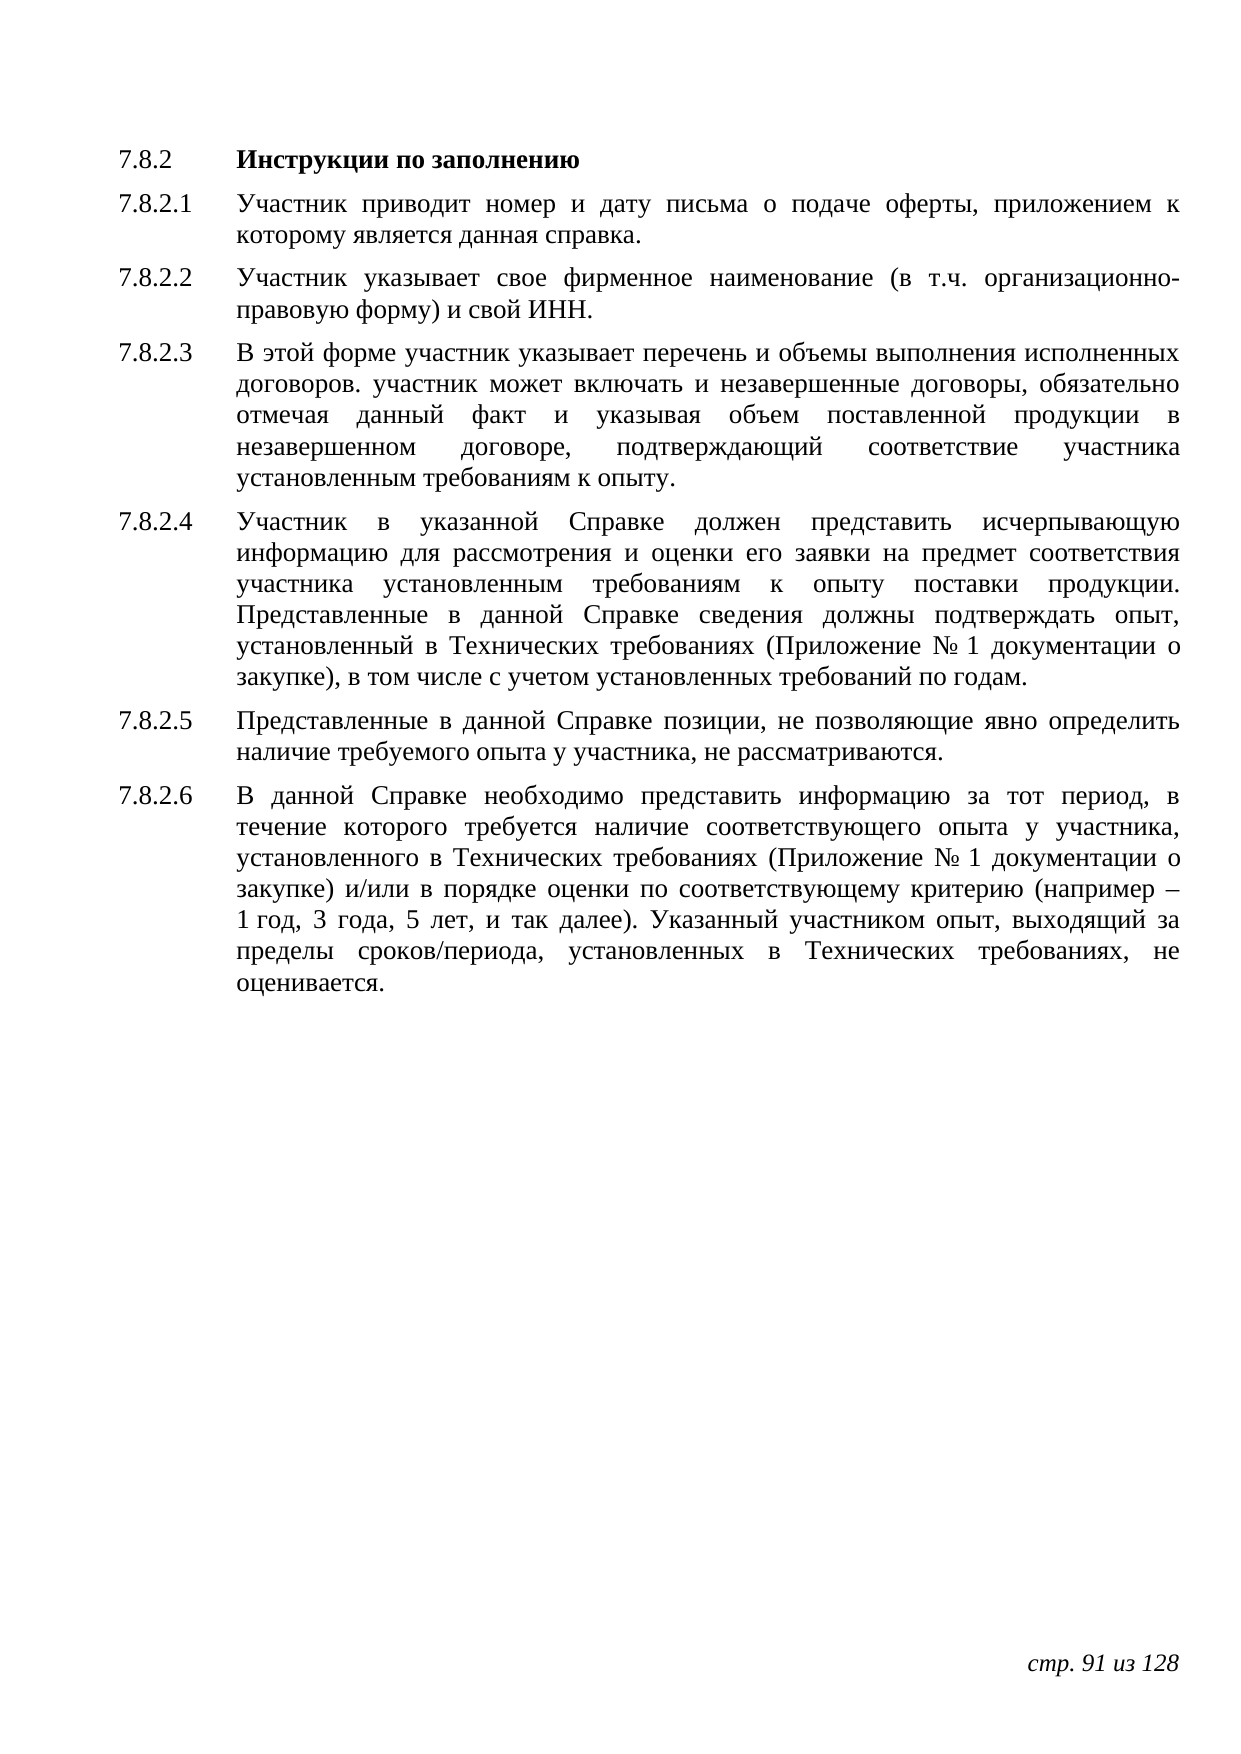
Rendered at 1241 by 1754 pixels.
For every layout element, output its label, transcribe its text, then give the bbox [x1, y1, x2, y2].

text Участник в указанной Справке должен представить исчерпывающую информацию для рассмотрения и оценки его заявки на предмет соответствия участника установленным требованиям к опыту поставки продукции. Представленные в данной Справке сведения должны подтверждать опыт, установленный в Технических требованиях (Приложение № 1 документации о закупке), в том числе с учетом установленных требований по годам. [118, 504, 1181, 691]
text Инструкции по заполнению [118, 143, 1181, 174]
text Представленные в данной Справке позиции, не позволяющие явно определить наличие требуемого опыта у участника, не рассматриваются. [118, 704, 1181, 766]
text Участник указывает свое фирменное наименование (в т.ч. организационно-правовую форму) и свой ИНН. [118, 262, 1181, 324]
text В данной Справке необходимо представить информацию за тот период, в течение которого требуется наличие соответствующего опыта у участника, установленного в Технических требованиях (Приложение № 1 документации о закупке) и/или в порядке оценки по соответствующему критерию (например – 1 год, 3 года, 5 лет, и так далее). Указанный участником опыт, выходящий за пределы сроков/периода, установленных в Технических требованиях, не оценивается. [118, 779, 1181, 997]
text В этой форме участник указывает перечень и объемы выполнения исполненных договоров. участник может включать и незавершенные договоры, обязательно отмечая данный факт и указывая объем поставленной продукции в незавершенном договоре, подтверждающий соответствие участника установленным требованиям к опыту. [118, 336, 1181, 492]
text Участник приводит номер и дату письма о подаче оферты, приложением к которому является данная справка. [118, 187, 1181, 249]
